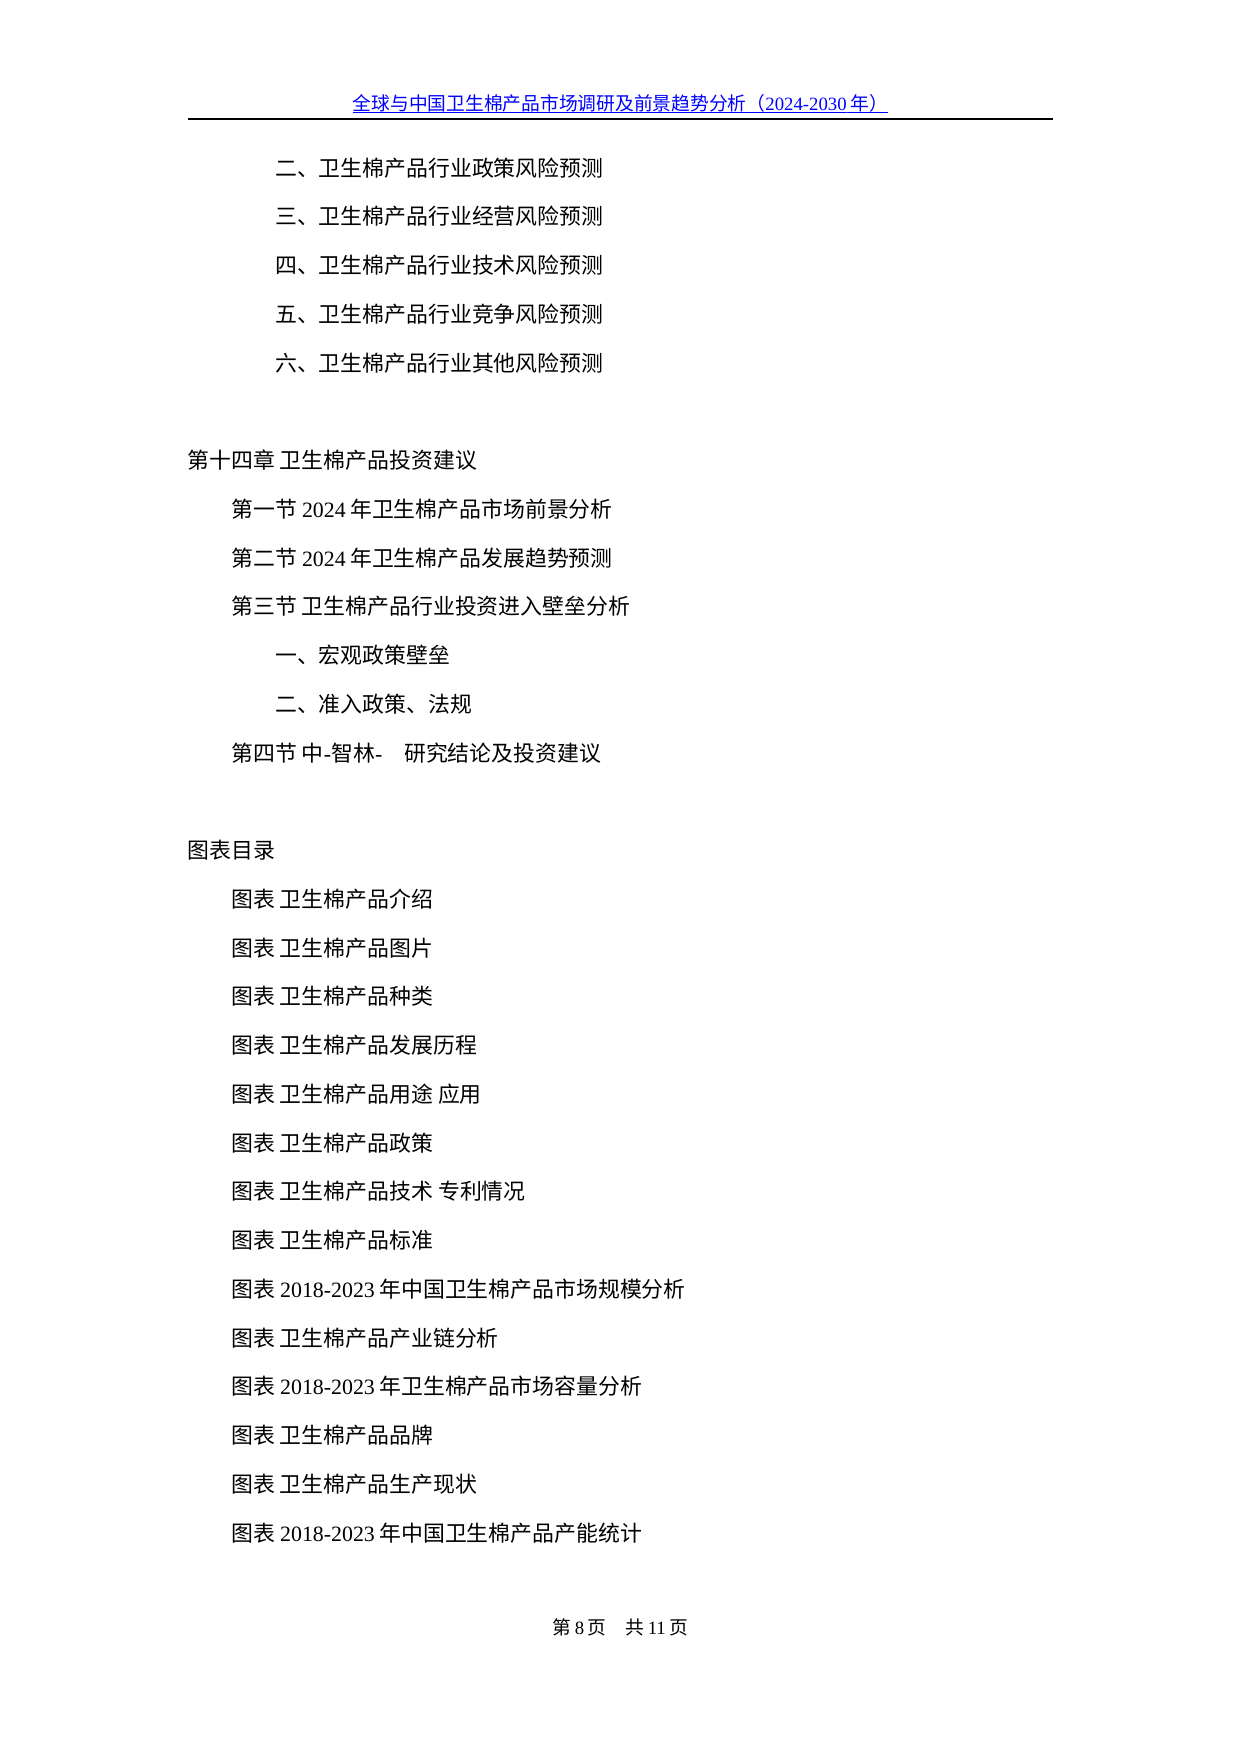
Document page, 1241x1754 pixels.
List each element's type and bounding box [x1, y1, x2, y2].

text [187, 150, 1053, 1548]
